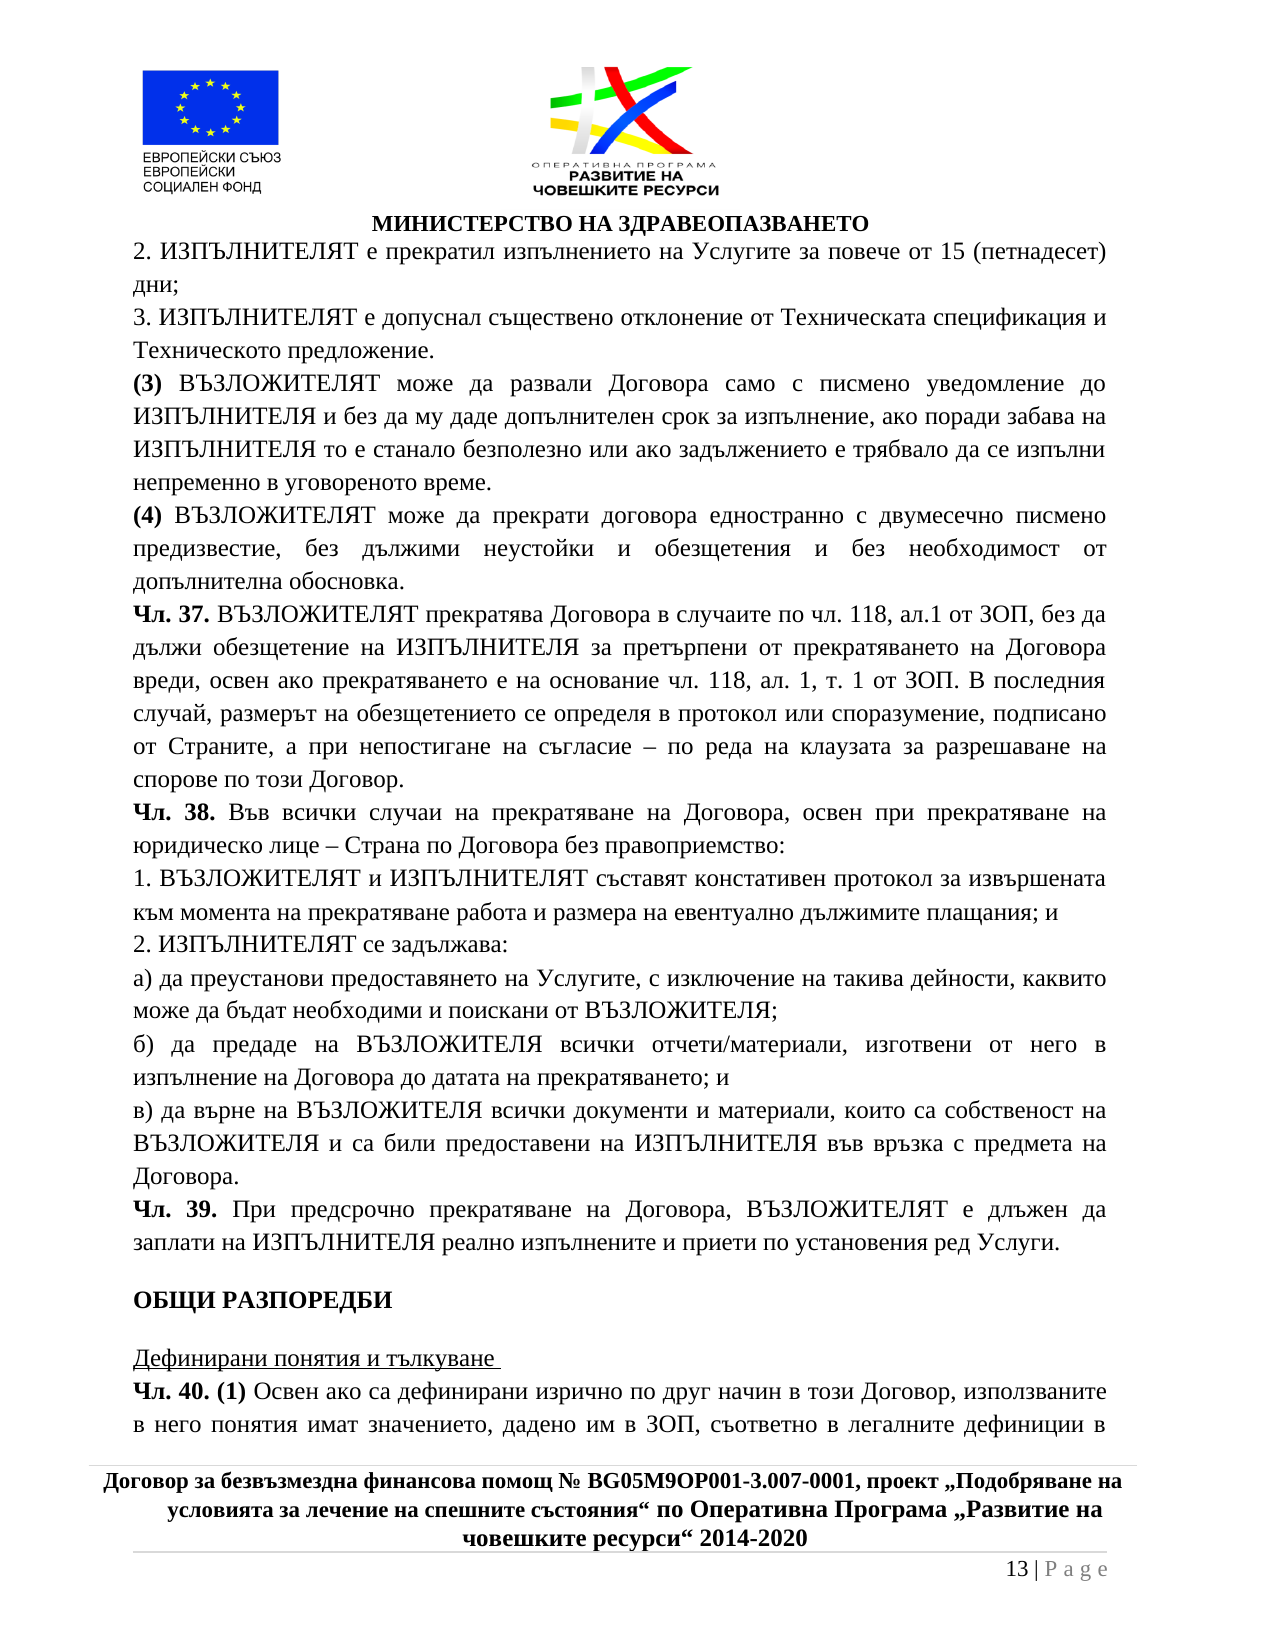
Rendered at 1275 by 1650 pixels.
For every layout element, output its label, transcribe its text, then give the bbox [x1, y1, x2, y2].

text 2. ИЗПЪЛНИТЕЛЯТ се задължава: [133, 929, 1107, 958]
text (4) ВЪЗЛОЖИТЕЛЯТ може да прекрати договора едностранно с двумесечно писмено предизвестие, без дължими неустойки и обезщетения и без необходимост от допълнителна обосновка. [133, 500, 1107, 595]
text Дефинирани понятия и тълкуване [133, 1343, 1107, 1372]
text в) да върне на ВЪЗЛОЖИТЕЛЯ всички документи и материали, които са собственост на ВЪЗЛОЖИТЕЛЯ и са били предоставени на ИЗПЪЛНИТЕЛЯ във връзка с предмета на Договора. [133, 1095, 1107, 1189]
text ОБЩИ РАЗПОРЕДБИ [133, 1285, 1107, 1313]
text 3. ИЗПЪЛНИТЕЛЯТ е допуснал съществено отклонение от Техническата спецификация и Техническото предложение. [133, 302, 1107, 364]
text 2. ИЗПЪЛНИТЕЛЯТ е прекратил изпълнението на Услугите за повече от 15 (петнадесет) дни; [133, 236, 1107, 298]
text Чл. 38. Във всички случаи на прекратяване на Договора, освен при прекратяване на юридическо лице – Страна по Договора без правоприемство: [133, 797, 1107, 859]
text Чл. 39. При предсрочно прекратяване на Договора, ВЪЗЛОЖИТЕЛЯТ е длъжен да заплати на ИЗПЪЛНИТЕЛЯ реално изпълнените и приети по установения ред Услуги. [133, 1194, 1107, 1256]
text 1. ВЪЗЛОЖИТЕЛЯТ и ИЗПЪЛНИТЕЛЯТ съставят констативен протокол за извършената към момента на прекратяване работа и размера на евентуално дължимите плащания; и [133, 863, 1107, 925]
text (3) ВЪЗЛОЖИТЕЛЯТ може да развали Договора само с писмено уведомление до ИЗПЪЛНИТЕЛЯ и без да му даде допълнителен срок за изпълнение, ако поради забава на ИЗПЪЛНИТЕЛЯ то е станало безполезно или ако задължението е трябвало да се изпълни непременно в уговореното време. [133, 368, 1107, 496]
text Чл. 37. ВЪЗЛОЖИТЕЛЯТ прекратява Договора в случаите по чл. 118, ал.1 от ЗОП, без да дължи обезщетение на ИЗПЪЛНИТЕЛЯ за претърпени от прекратяването на Договора вреди, освен ако прекратяването е на основание чл. 118, ал. 1, т. 1 от ЗОП. В последния случай, размерът на обезщетението се определя в протокол или споразумение, подписано от Страните, а при непостигане на съгласие – по реда на клаузата за разрешаване на спорове по този Договор. [133, 599, 1107, 793]
picture [132, 44, 327, 210]
text б) да предаде на ВЪЗЛОЖИТЕЛЯ всички отчети/материали, изготвени от него в изпълнение на Договора до датата на прекратяването; и [133, 1029, 1107, 1090]
picture [500, 48, 741, 210]
text а) да преустанови предоставянето на Услугите, с изключение на такива дейности, каквито може да бъдат необходими и поискани от ВЪЗЛОЖИТЕЛЯ; [133, 963, 1107, 1024]
